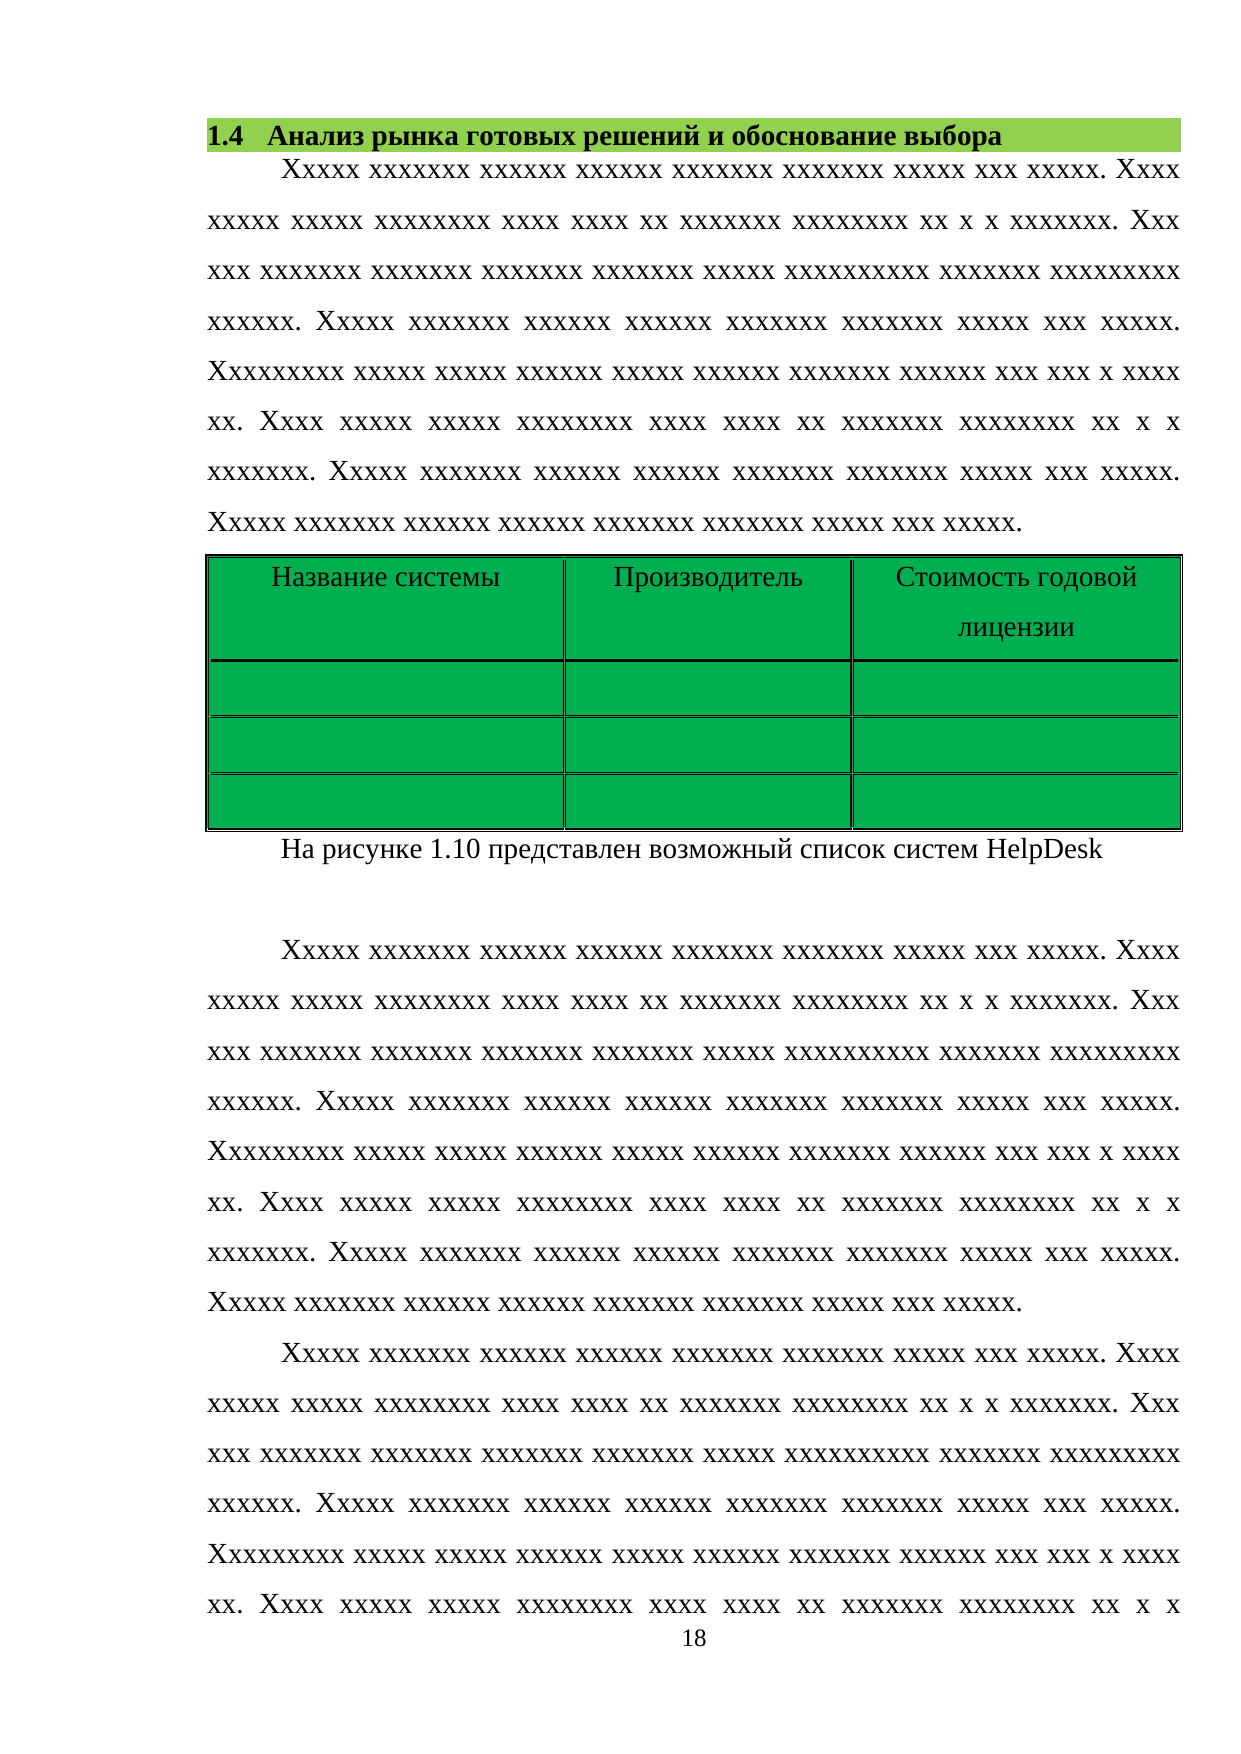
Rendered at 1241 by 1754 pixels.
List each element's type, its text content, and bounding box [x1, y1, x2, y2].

table_header Стоимость годовой лицензии [852, 558, 1180, 659]
table_cell [852, 772, 1180, 828]
table_header Название системы [209, 558, 564, 659]
table_cell [566, 718, 850, 772]
table_cell [854, 659, 1180, 715]
table_cell [564, 772, 852, 828]
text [207, 152, 1181, 537]
subtitle Анализ рынка готовых решений и обоснование выбора [207, 118, 1181, 152]
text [207, 1335, 1181, 1620]
table_cell [209, 772, 564, 828]
table_cell [854, 715, 1180, 772]
table_cell [566, 662, 850, 715]
table_cell [209, 715, 563, 772]
table_header Производитель [564, 556, 852, 659]
table_cell [209, 659, 563, 715]
text На рисунке 1.10 представлен возможный список систем HelpDesk [207, 832, 1181, 865]
